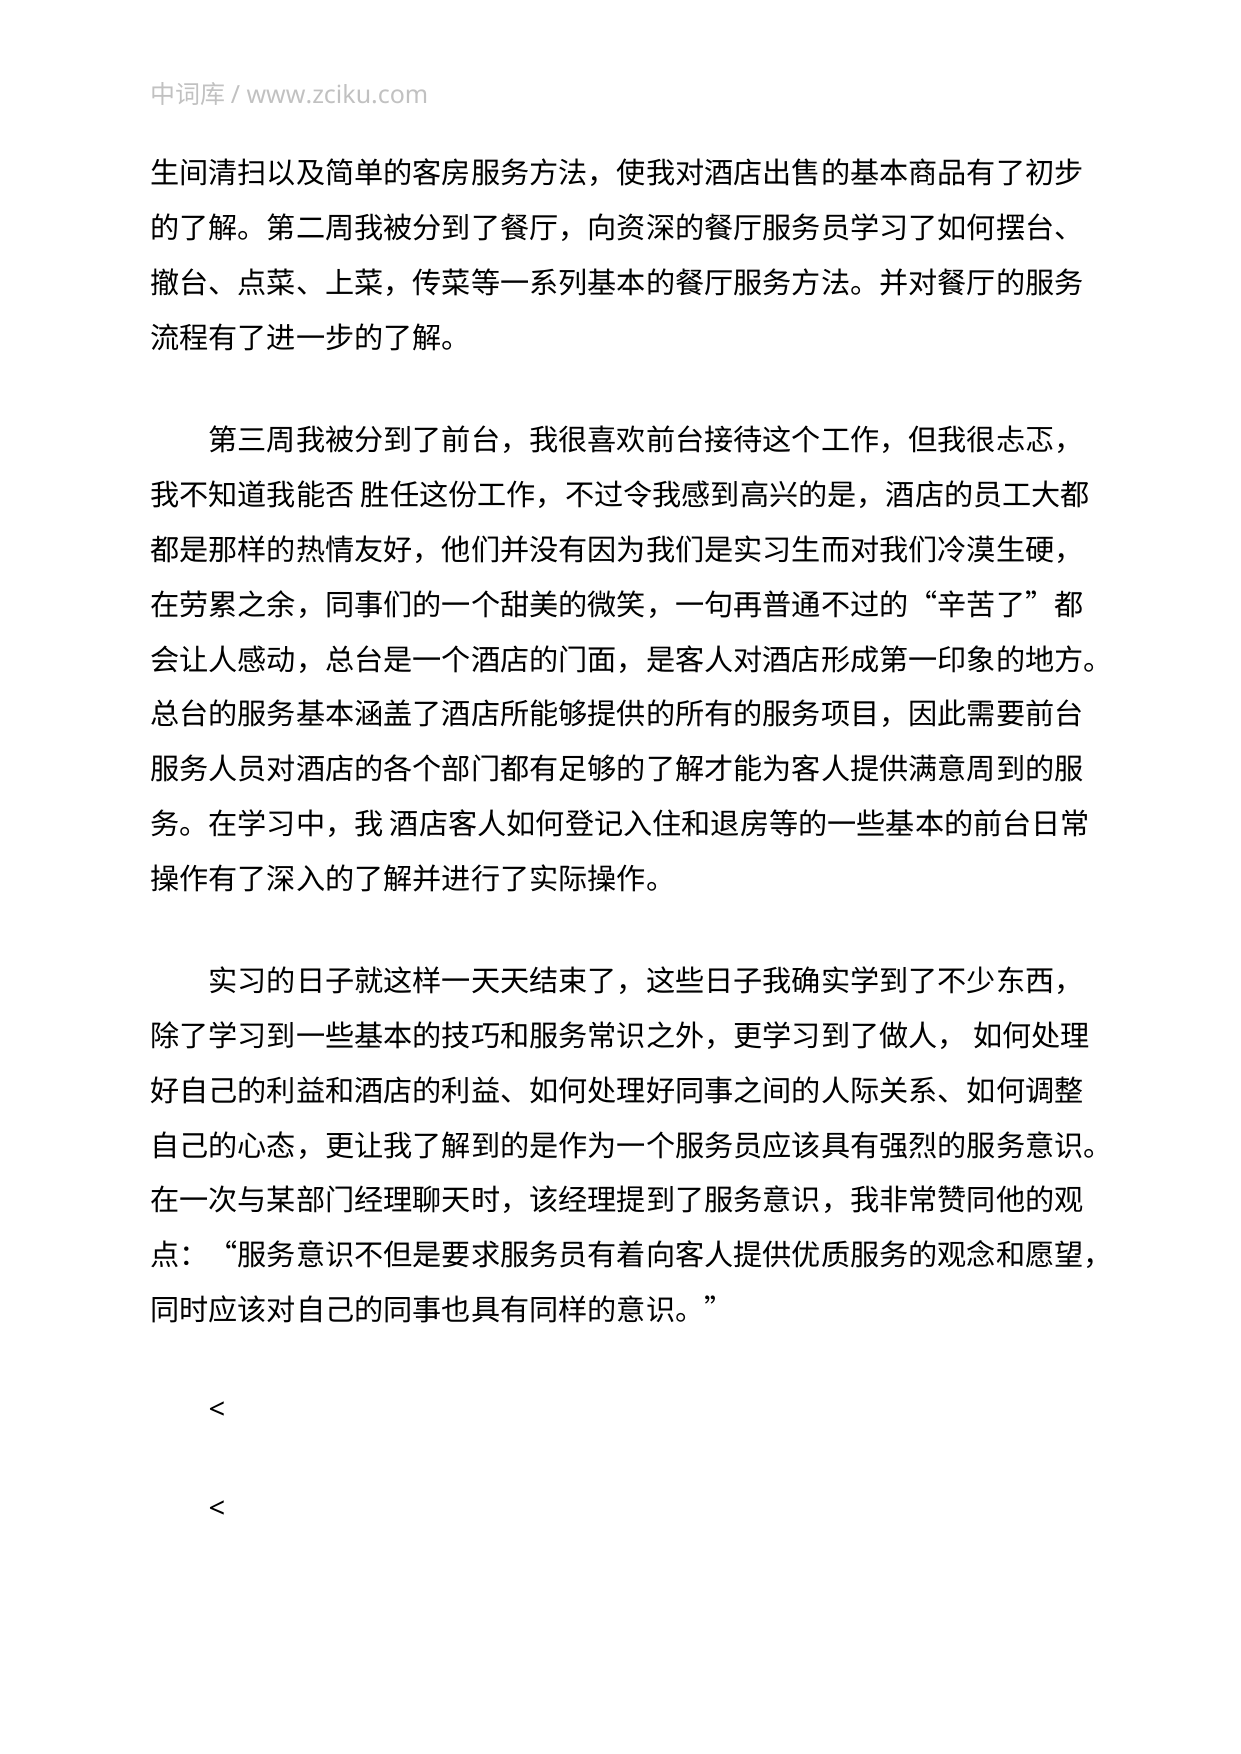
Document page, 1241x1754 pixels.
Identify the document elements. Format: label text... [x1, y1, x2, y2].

text < [150, 1487, 1090, 1527]
text < [150, 1388, 1090, 1428]
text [150, 150, 1090, 357]
text 实习的日子就这样一天天结束了，这些日子我确实学到了不少东西，除了学习到一些基本的技巧和服务常识之外，更学习到了做人， 如何处理好自己的利益和酒店的利益、如何处理好同事之间的人际关系、如何调整自己的心态，更让我了解到的是作为一个服务员应该具有强烈的服务意识。在一次与某部门经理聊天时，该经理提到了服务意识，我非常赞同他的观点：“服务意识不但是要求服务员有着向客人提供优质服务的观念和愿望，同时应该对自己的同事也具有同样的意识。” [150, 957, 1090, 1329]
text 第三周我被分到了前台，我很喜欢前台接待这个工作，但我很忐忑，我不知道我能否 胜任这份工作，不过令我感到高兴的是，酒店的员工大都都是那样的热情友好，他们并没有因为我们是实习生而对我们冷漠生硬，在劳累之余，同事们的一个甜美的微笑，一句再普通不过的“辛苦了”都会让人感动，总台是一个酒店的门面，是客人对酒店形成第一印象的地方。总台的服务基本涵盖了酒店所能够提供的所有的服务项目，因此需要前台服务人员对酒店的各个部门都有足够的了解才能为客人提供满意周到的服务。在学习中，我 酒店客人如何登记入住和退房等的一些基本的前台日常操作有了深入的了解并进行了实际操作。 [150, 416, 1090, 898]
